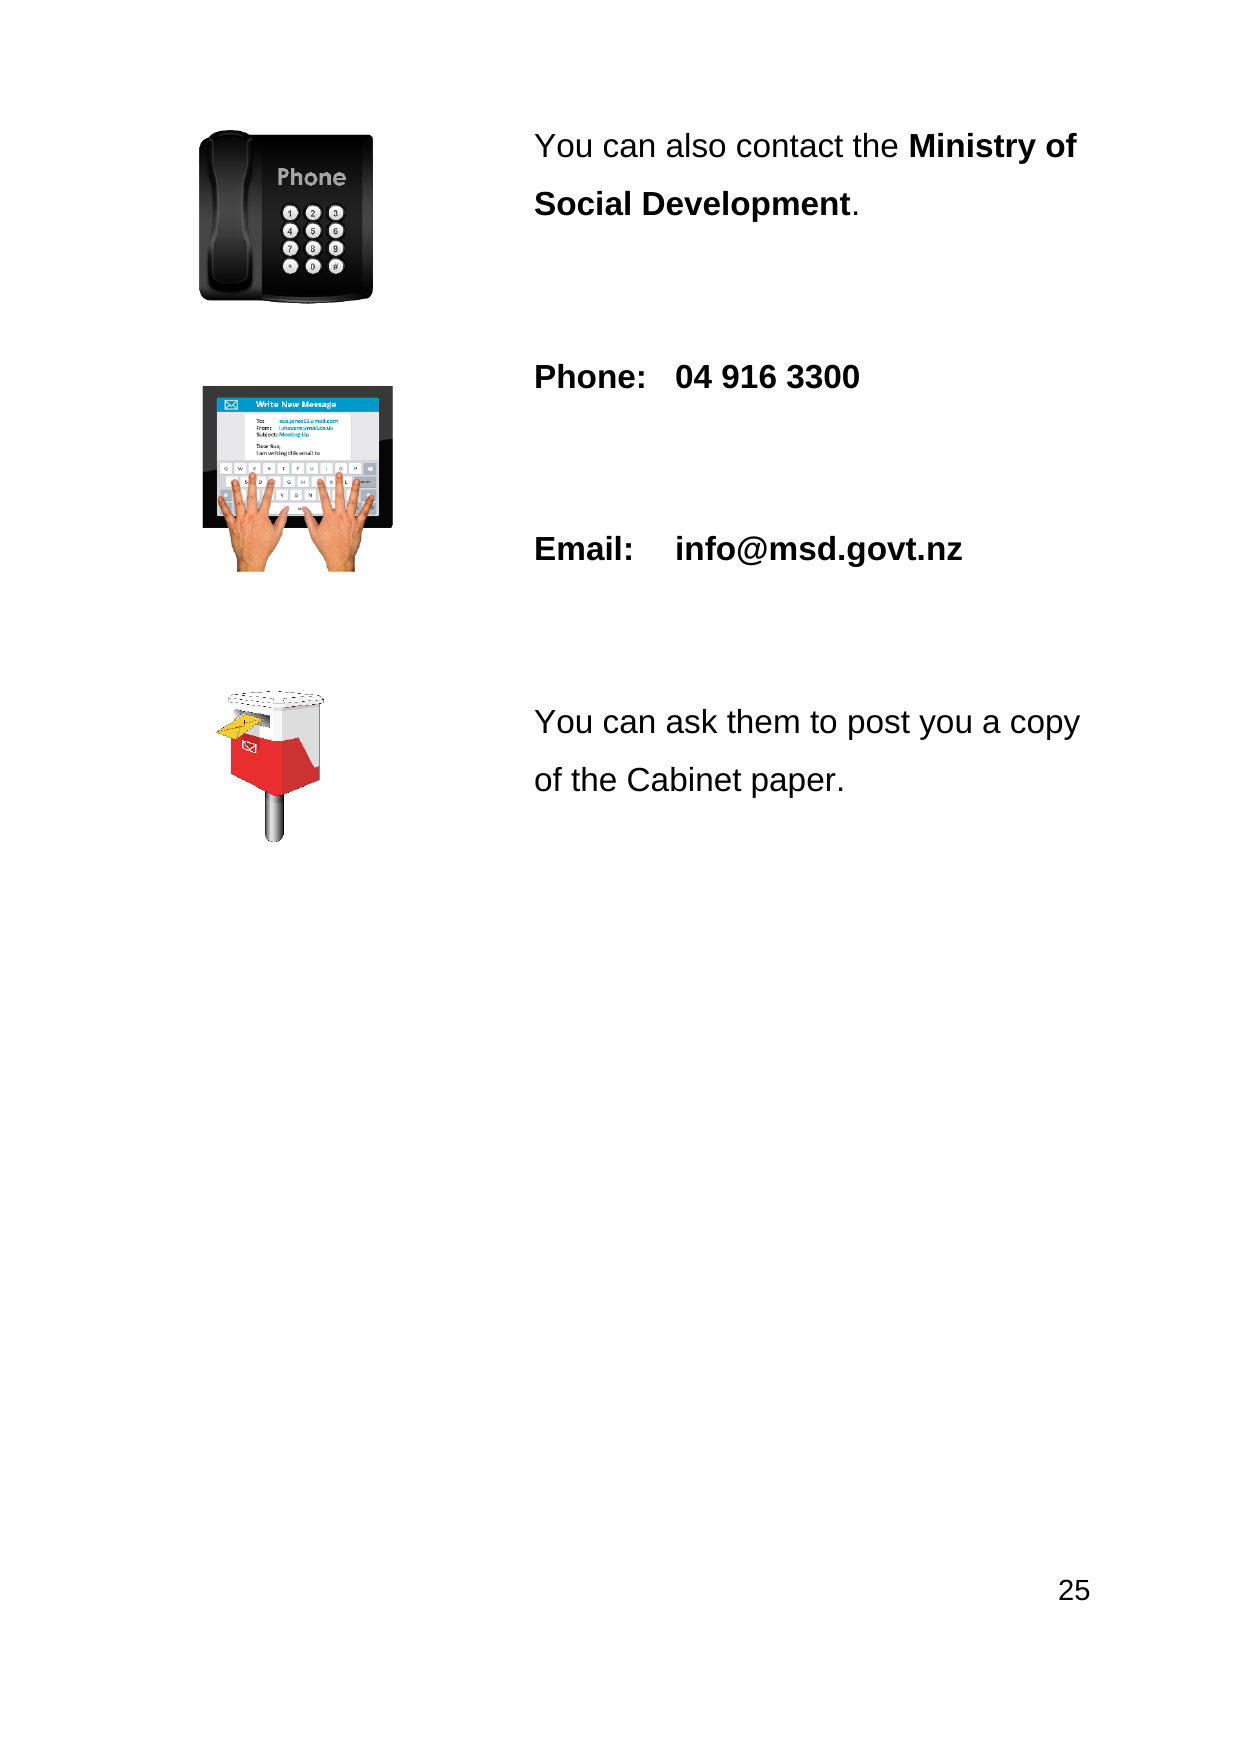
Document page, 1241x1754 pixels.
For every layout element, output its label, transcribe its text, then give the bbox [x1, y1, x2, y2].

picture [196, 126, 375, 305]
picture [197, 377, 394, 571]
text Email: info@msd.govt.nz [534, 529, 1090, 568]
text Phone: 04 916 3300 [534, 357, 1090, 395]
list You can ask them to post you a copy of the Cabinet paper. [534, 702, 1090, 798]
picture [210, 683, 330, 846]
list You can also contact the Ministry of Social Development. [534, 126, 1090, 222]
